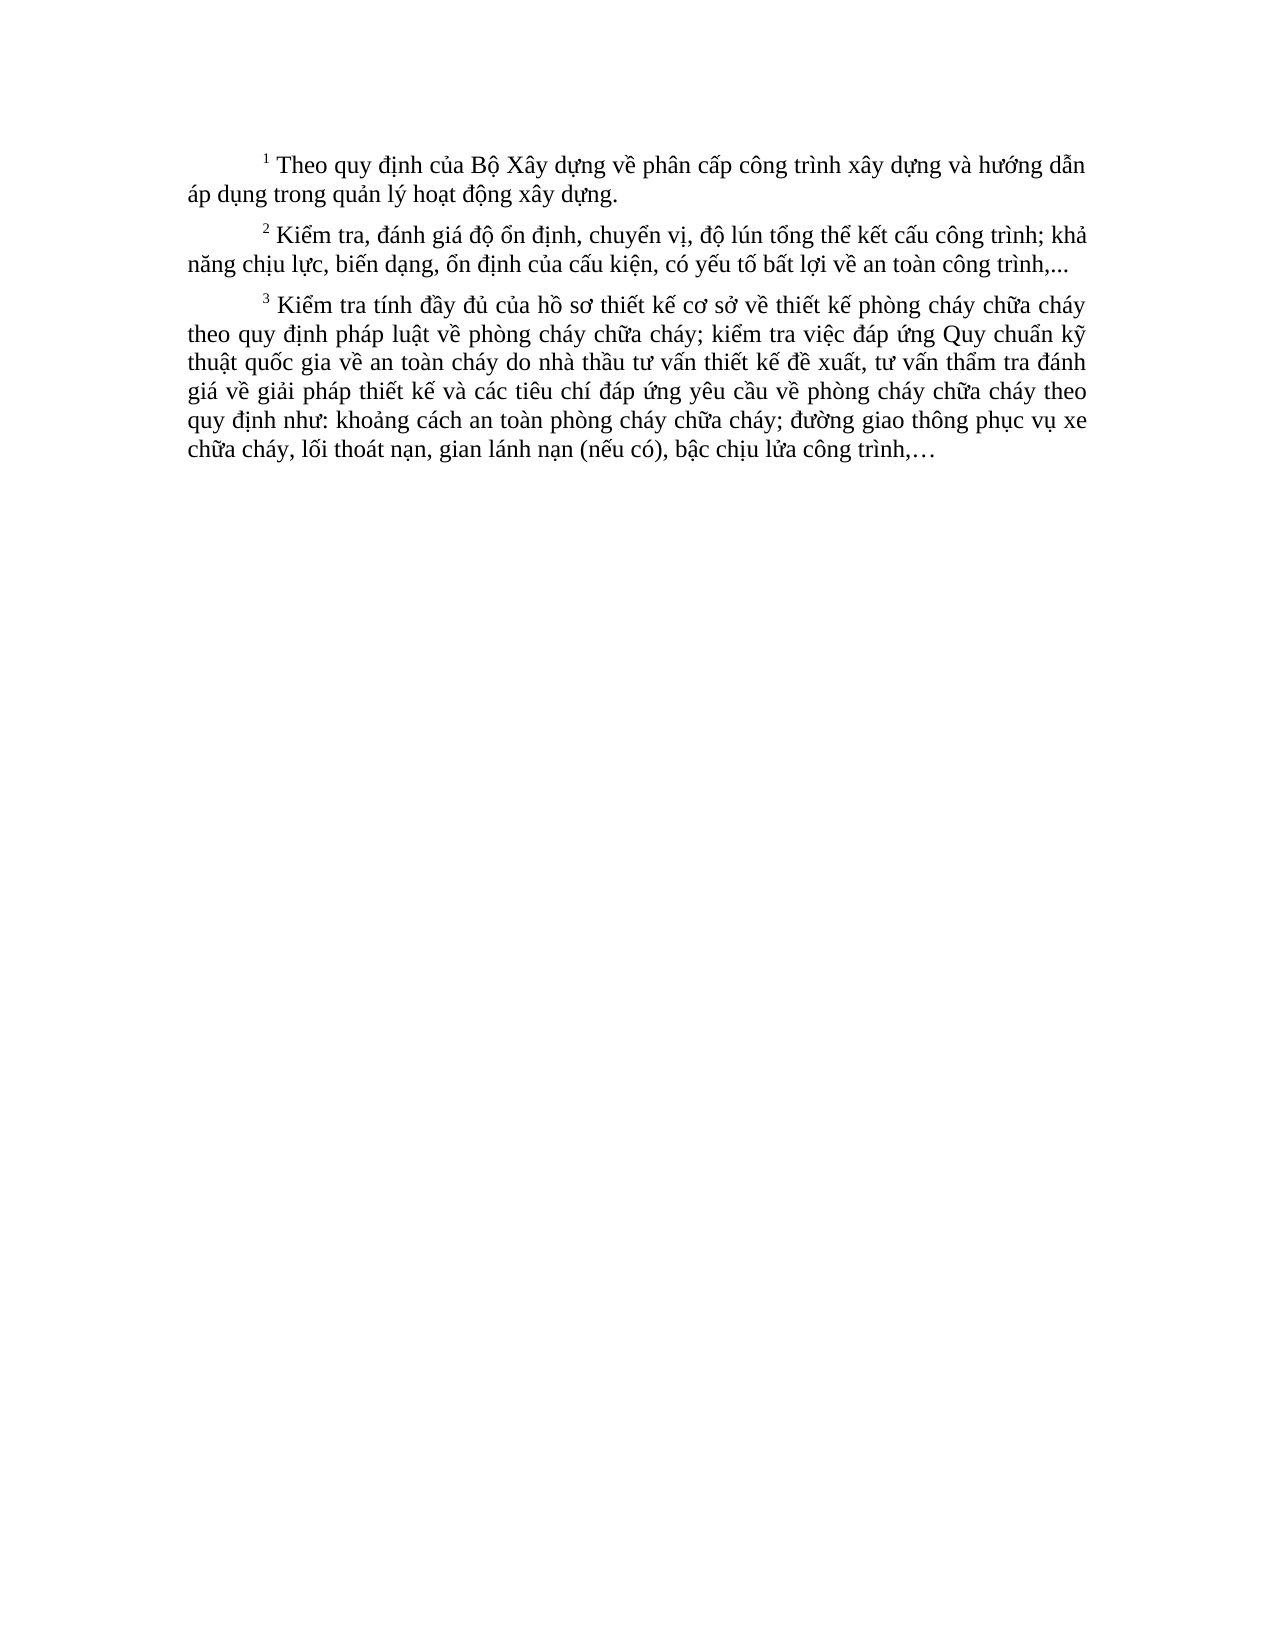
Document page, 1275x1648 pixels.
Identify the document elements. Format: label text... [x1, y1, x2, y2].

text 3 Kiểm tra tính đầy đủ của hồ sơ thiết kế cơ sở về thiết kế phòng cháy chữa cháy theo quy định pháp luật về phòng cháy chữa cháy; kiểm tra việc đáp ứng Quy chuẩn kỹ thuật quốc gia về an toàn cháy do nhà thầu tư vấn thiết kế đề xuất, tư vấn thẩm tra đánh giá về giải pháp thiết kế và các tiêu chí đáp ứng yêu cầu về phòng cháy chữa cháy theo quy định như: khoảng cách an toàn phòng cháy chữa cháy; đường giao thông phục vụ xe chữa cháy, lối thoát nạn, gian lánh nạn (nếu có), bậc chịu lửa công trình,… [187, 290, 1088, 462]
text 2 Kiểm tra, đánh giá độ ổn định, chuyển vị, độ lún tổng thể kết cấu công trình; khả năng chịu lực, biến dạng, ổn định của cấu kiện, có yếu tố bất lợi về an toàn công trình,... [187, 220, 1088, 277]
text 1 Theo quy định của Bộ Xây dựng về phân cấp công trình xây dựng và hướng dẫn áp dụng trong quản lý hoạt động xây dựng. [187, 150, 1088, 207]
